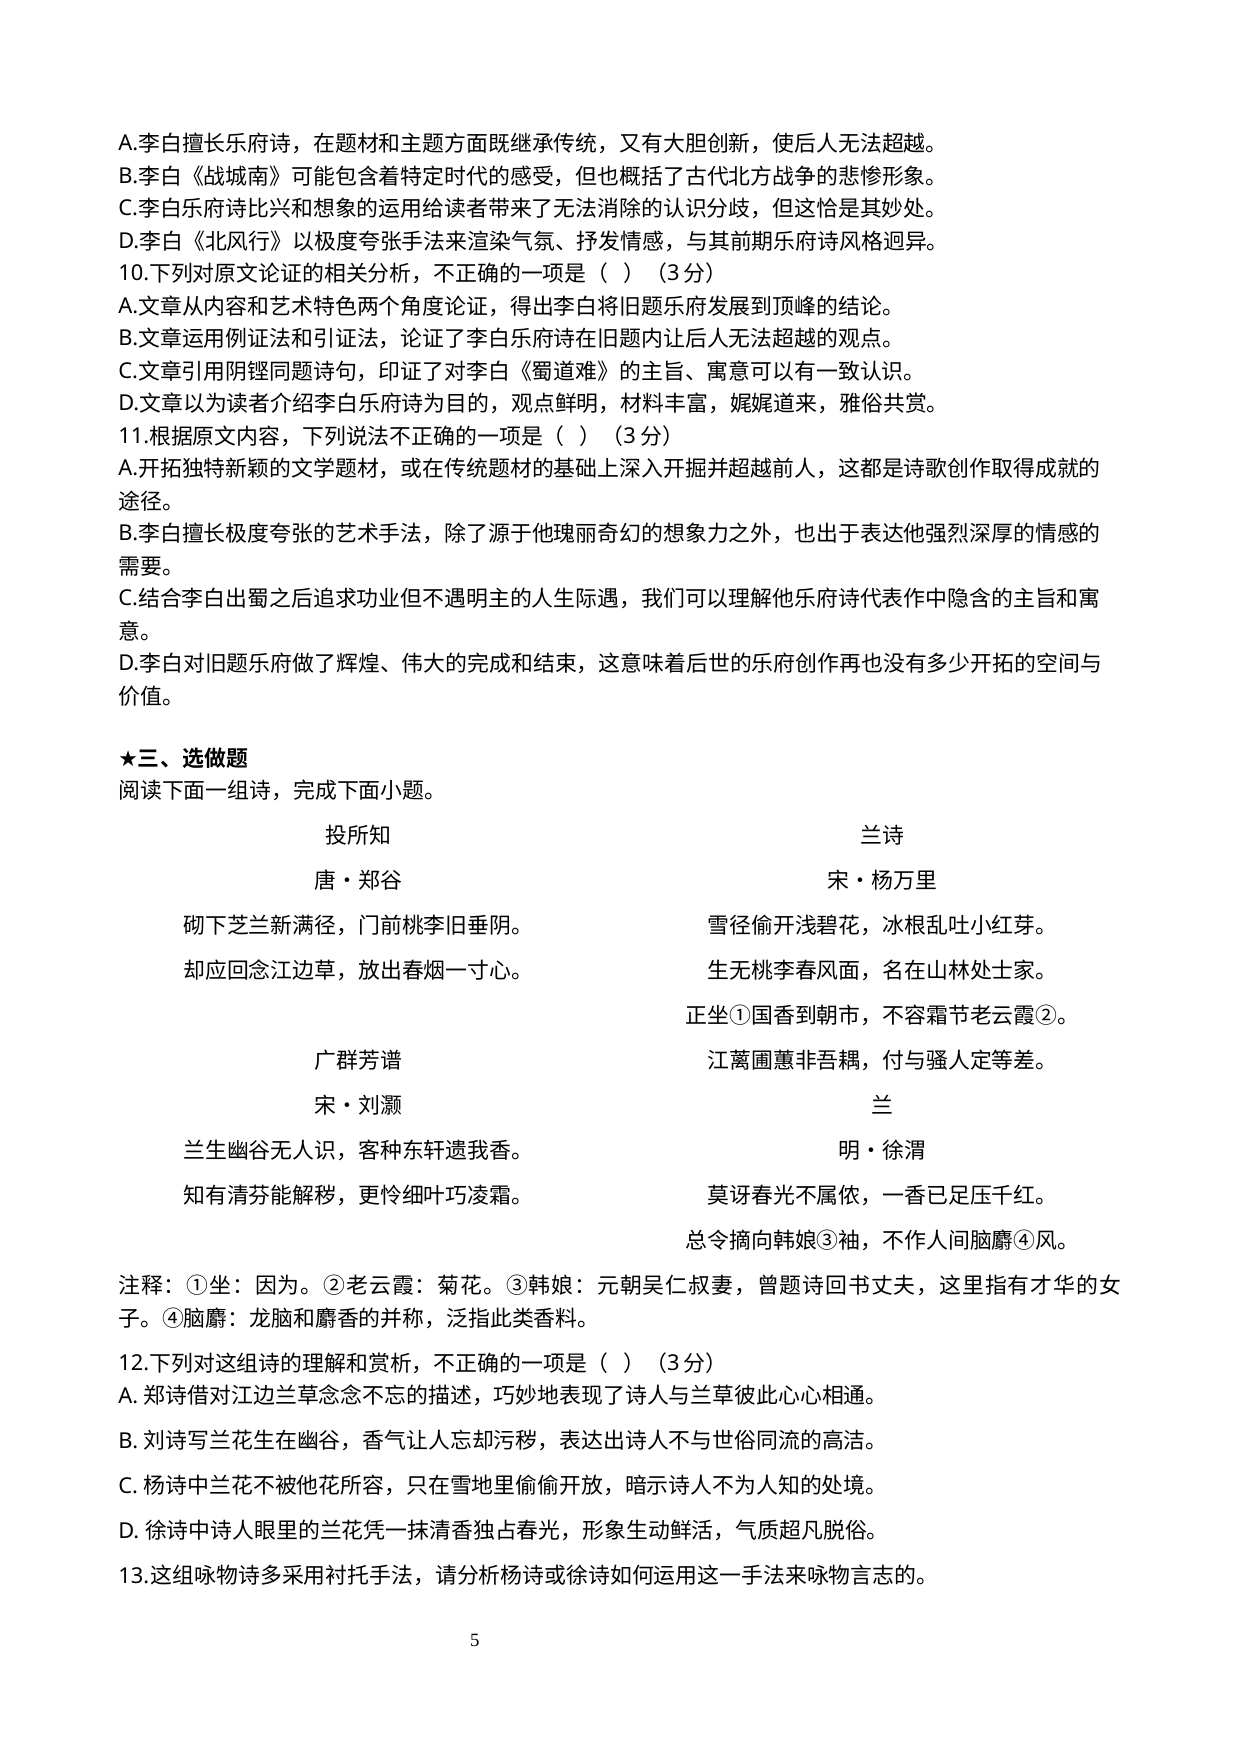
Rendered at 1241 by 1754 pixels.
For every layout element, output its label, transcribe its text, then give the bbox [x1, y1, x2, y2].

text 11.根据原文内容，下列说法不正确的一项是（ ）（3分） [118, 418, 1122, 451]
text D.李白对旧题乐府做了辉煌、伟大的完成和结束，这意味着后世的乐府创作再也没有多少开拓的空间与价值。 [118, 646, 1122, 711]
text C.李白乐府诗比兴和想象的运用给读者带来了无法消除的认识分歧，但这恰是其妙处。 [118, 191, 1122, 223]
text C.结合李白出蜀之后追求功业但不遇明主的人生际遇，我们可以理解他乐府诗代表作中隐含的主旨和寓意。 [118, 581, 1122, 646]
text 雪径偷开浅碧花，冰根乱吐小红芽。 [642, 908, 1122, 940]
text ★三、选做题 [118, 741, 1122, 773]
text 10.下列对原文论证的相关分析，不正确的一项是（ ）（3分） [118, 256, 1122, 288]
text 知有清芬能解秽，更怜细叶巧凌霜。 [118, 1178, 598, 1210]
text 宋•刘灏 [118, 1088, 598, 1120]
text 12.下列对这组诗的理解和赏析，不正确的一项是（ ）（3分） [118, 1345, 1122, 1378]
text B.李白擅长极度夸张的艺术手法，除了源于他瑰丽奇幻的想象力之外，也出于表达他强烈深厚的情感的需要。 [118, 516, 1122, 581]
text 兰 [642, 1088, 1122, 1120]
text 阅读下面一组诗，完成下面小题。 [118, 773, 1122, 805]
text 宋•杨万里 [642, 863, 1122, 895]
list 这组咏物诗多采用衬托手法，请分析杨诗或徐诗如何运用这一手法来咏物言志的。 [118, 1558, 1122, 1590]
text 兰诗 [642, 818, 1122, 850]
text 注释：①坐：因为。②老云霞：菊花。③韩娘：元朝吴仁叔妻，曾题诗回书丈夫，这里指有才华的女子。④脑麝：龙脑和麝香的并称，泛指此类香料。 [118, 1268, 1122, 1333]
text 江蓠圃蕙非吾耦，付与骚人定等差。 [642, 1043, 1122, 1075]
text 明•徐渭 [642, 1133, 1122, 1165]
list 杨诗中兰花不被他花所容，只在雪地里偷偷开放，暗示诗人不为人知的处境。 [118, 1468, 1122, 1500]
text 正坐①国香到朝市，不容霜节老云霞②。 [642, 998, 1122, 1030]
text 总令摘向韩娘③袖，不作人间脑麝④风。 [642, 1223, 1122, 1255]
text B.文章运用例证法和引证法，论证了李白乐府诗在旧题内让后人无法超越的观点。 [118, 321, 1122, 353]
text C.文章引用阴铿同题诗句，印证了对李白《蜀道难》的主旨、寓意可以有一致认识。 [118, 353, 1122, 386]
list 徐诗中诗人眼里的兰花凭一抹清香独占春光，形象生动鲜活，气质超凡脱俗。 [118, 1513, 1122, 1545]
text 莫讶春光不属侬，一香已足压千红。 [642, 1178, 1122, 1210]
text 生无桃李春风面，名在山林处士家。 [642, 953, 1122, 985]
list 郑诗借对江边兰草念念不忘的描述，巧妙地表现了诗人与兰草彼此心心相通。 [118, 1378, 1122, 1410]
text 砌下芝兰新满径，门前桃李旧垂阴。 [118, 908, 598, 940]
text A.文章从内容和艺术特色两个角度论证，得出李白将旧题乐府发展到顶峰的结论。 [118, 288, 1122, 321]
text 广群芳谱 [118, 1043, 598, 1075]
text 兰生幽谷无人识，客种东轩遗我香。 [118, 1133, 598, 1165]
text 唐•郑谷 [118, 863, 598, 895]
text A.开拓独特新颖的文学题材，或在传统题材的基础上深入开掘并超越前人，这都是诗歌创作取得成就的途径。 [118, 451, 1122, 516]
text 却应回念江边草，放出春烟一寸心。 [118, 953, 598, 985]
text 投所知 [118, 818, 598, 850]
text A.李白擅长乐府诗，在题材和主题方面既继承传统，又有大胆创新，使后人无法超越。 [118, 126, 1122, 158]
list 刘诗写兰花生在幽谷，香气让人忘却污秽，表达出诗人不与世俗同流的高洁。 [118, 1423, 1122, 1455]
text D.文章以为读者介绍李白乐府诗为目的，观点鲜明，材料丰富，娓娓道来，雅俗共赏。 [118, 386, 1122, 418]
text B.李白《战城南》可能包含着特定时代的感受，但也概括了古代北方战争的悲惨形象。 [118, 158, 1122, 191]
text D.李白《北风行》以极度夸张手法来渲染气氛、抒发情感，与其前期乐府诗风格迥异。 [118, 223, 1122, 256]
